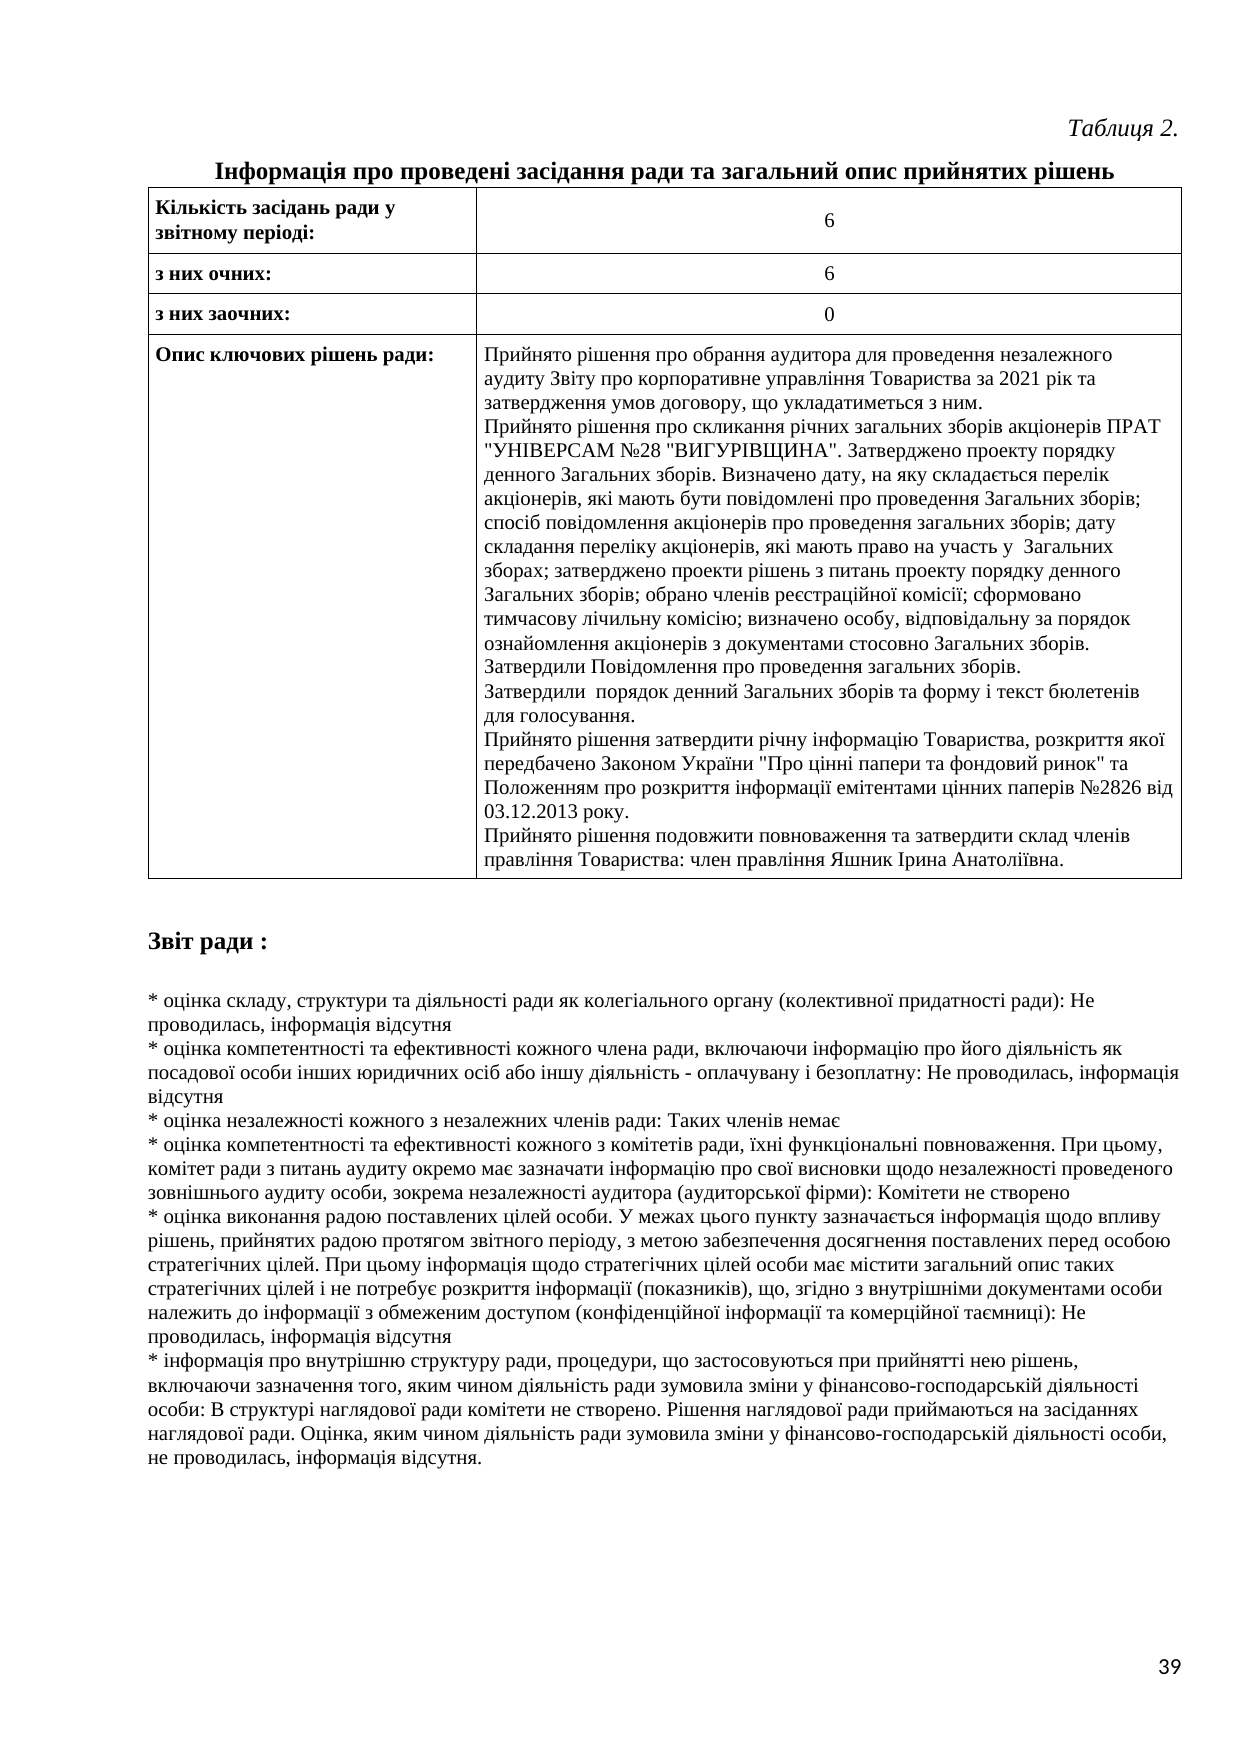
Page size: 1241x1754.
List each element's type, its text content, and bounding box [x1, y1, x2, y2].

table_cell 6 [477, 254, 1181, 293]
table_cell Опис ключових рішень ради: [149, 335, 476, 878]
table_cell 0 [477, 294, 1181, 333]
table_cell з них очних: [149, 254, 476, 293]
table_cell з них заочних: [149, 294, 476, 333]
text Інформація про проведені засідання ради та загальний опис прийнятих рішень [148, 156, 1181, 185]
text * оцінка виконання радою поставлених цілей особи. У межах цього пункту зазначається інформація щодо впливу рішень, прийнятих радою протягом звітного періоду, з метою забезпечення досягнення поставлених перед особою стратегічних цілей. При цьому інформація щодо стратегічних цілей особи має містити загальний опис таких стратегічних цілей і не потребує розкриття інформації (показників), що, згідно з внутрішніми документами особи належить до інформації з обмеженим доступом (конфіденційної інформації та комерційної таємниці): Не [148, 1204, 1181, 1324]
text Таблиця 2. [148, 113, 1181, 142]
text * оцінка компетентності та ефективності кожного члена ради, включаючи інформацію про його діяльність як посадової особи інших юридичних осіб або іншу діяльність - оплачувану і безоплатну: Не проводилась, інформація відсутня [148, 1036, 1181, 1108]
table_header 6 [477, 188, 1181, 252]
text * оцінка складу, структури та діяльності ради як колегіального органу (колективної придатності ради): Не проводилась, інформація відсутня [148, 987, 1181, 1036]
text * оцінка незалежності кожного з незалежних членів ради: Таких членів немає [148, 1108, 1181, 1132]
table_header Кількість засідань ради у звітному періоді: [149, 188, 476, 252]
text * інформація про внутрішню структуру ради, процедури, що застосовуються при прийнятті нею рішень, включаючи зазначення того, яким чином діяльність ради зумовила зміни у фінансово-господарській діяльності особи: В структурі наглядової ради комітети не створено. Рішення наглядової ради приймаються на засіданнях наглядової ради. Оцінка, яким чином діяльність ради зумовила зміни у фінансово-господарській діяльності особи, не проводилась, інформація відсутня. [148, 1348, 1181, 1469]
table_cell Прийнято рішення про обрання аудитора для проведення незалежного аудиту Звіту про корпоративне управління Товариства за 2021 рік та затвердження умов договору, що укладатиметься з ним. Прийнято рішення про скликання річних загальних зборів акціонерів ПРАТ "УНІВЕРСАМ №28 "ВИГУРІВЩИНА". Затверджено проекту порядку денного Загальних зборів. Визначено дату, на яку складається перелік акціонерів, які мають бути повідомлені про проведення Загальних зборів; спосіб повідомлення акціонерів про проведення загальних зборів; дату складання переліку акціонерів, які мають право на участь у Загальних зборах; затверджено проекти рішень з питань проекту порядку денного Загальних зборів; обрано членів реєстраційної комісії; сформовано тимчасову лічильну комісію; визначено особу, відповідальну за порядок ознайомлення акціонерів з документами стосовно Загальних зборів. Затвердили Повідомлення про проведення загальних зборів. Затвердили порядок денний Загальних зборів та форму і текст бюлетенів для голосування. Прийнято рішення затвердити річну інформацію Товариства, розкриття якої передбачено Законом України "Про цінні папери та фондовий ринок" та Положенням про розкриття інформації емітентами цінних паперів №2826 від 03.12.2013 року. Прийнято рішення подовжити повноваження та затвердити склад членів правління Товариства: член правління Яшник Ірина Анатоліївна. [477, 335, 1181, 878]
text проводилась, інформація відсутня [148, 1324, 1181, 1348]
text * оцінка компетентності та ефективності кожного з комітетів ради, їхні функціональні повноваження. При цьому, комітет ради з питань аудиту окремо має зазначати інформацію про свої висновки щодо незалежності проведеного зовнішнього аудиту особи, зокрема незалежності аудитора (аудиторської фірми): Комітети не створено [148, 1132, 1181, 1204]
text Звіт ради : [148, 926, 1181, 955]
